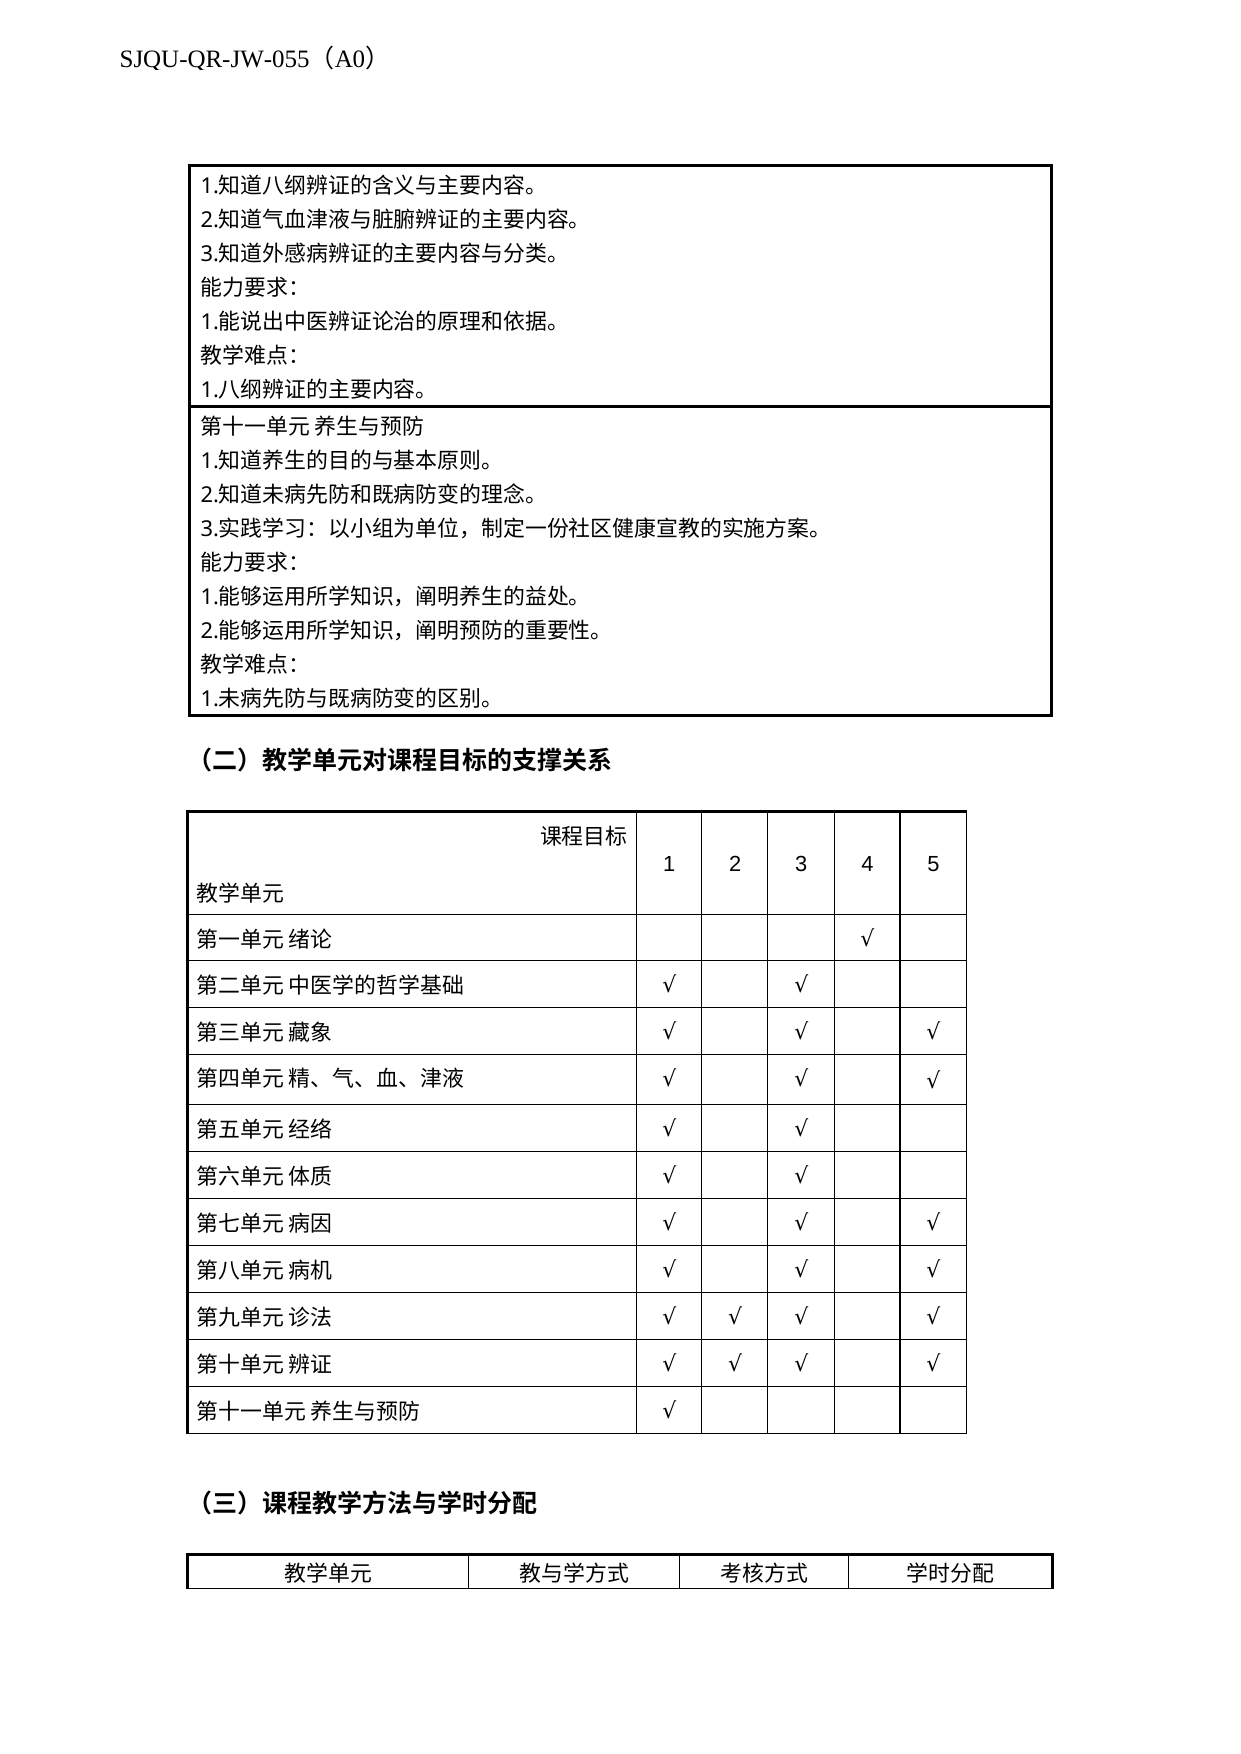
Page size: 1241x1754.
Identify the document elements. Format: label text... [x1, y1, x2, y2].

table_header 3 [768, 813, 834, 913]
table_cell √ [768, 1008, 834, 1054]
table_cell [835, 1199, 899, 1245]
table_cell [901, 961, 966, 1007]
table_header 学时分配 [849, 1556, 1051, 1588]
table_cell 第七单元 病因 [189, 1199, 636, 1245]
table_cell √ [702, 1340, 767, 1386]
table_cell √ [901, 1199, 966, 1245]
table_cell 第十一单元 养生与预防 [189, 1387, 636, 1432]
table_cell √ [901, 1293, 966, 1339]
table_header 5 [901, 813, 966, 913]
table_cell [702, 1055, 767, 1104]
table_cell 第三单元 藏象 [189, 1008, 636, 1054]
table_cell √ [637, 961, 701, 1007]
text （二）教学单元对课程目标的支撑关系 [187, 725, 1053, 793]
table_cell 第八单元 病机 [189, 1246, 636, 1292]
table_cell √ [768, 1199, 834, 1245]
table_cell √ [901, 1008, 966, 1054]
table_cell [901, 915, 966, 960]
table_header 4 [835, 813, 899, 913]
table_cell [768, 915, 834, 960]
table_cell [835, 961, 899, 1007]
table_cell √ [637, 1008, 701, 1054]
table_cell [702, 915, 767, 960]
table_cell [901, 1105, 966, 1151]
table_cell √ [637, 1152, 701, 1198]
table_cell √ [835, 915, 899, 960]
table_cell [702, 1199, 767, 1245]
table_header 2 [702, 813, 767, 913]
table_header 考核方式 [680, 1556, 848, 1588]
table_cell [835, 1340, 899, 1386]
table_cell [835, 1008, 899, 1054]
table_cell [901, 1152, 966, 1198]
table_header 教学单元 [189, 1556, 468, 1588]
table_cell [901, 1387, 966, 1432]
table_cell 第六单元 体质 [189, 1152, 636, 1198]
table_cell √ [768, 1293, 834, 1339]
table_cell √ [637, 1293, 701, 1339]
table_cell √ [637, 1340, 701, 1386]
table_cell 第九单元 诊法 [189, 1293, 636, 1339]
table_cell √ [768, 1152, 834, 1198]
table_cell 第五单元 经络 [189, 1105, 636, 1151]
table_cell √ [702, 1293, 767, 1339]
table_cell √ [637, 1246, 701, 1292]
table_cell [702, 1246, 767, 1292]
table_cell [702, 1387, 767, 1432]
table_cell [835, 1152, 899, 1198]
table_cell √ [901, 1246, 966, 1292]
table_cell [702, 1152, 767, 1198]
table_cell 第十单元 辨证 [189, 1340, 636, 1386]
table_cell [702, 1105, 767, 1151]
table_header 教与学方式 [469, 1556, 679, 1588]
table_cell [835, 1055, 899, 1104]
table_cell √ [768, 1105, 834, 1151]
table_cell √ [637, 1105, 701, 1151]
table_cell [835, 1105, 899, 1151]
table_cell 第四单元 精、气、血、津液 [189, 1055, 636, 1104]
table_cell 第一单元 绪论 [189, 915, 636, 960]
table_cell [835, 1246, 899, 1292]
table_cell √ [637, 1055, 701, 1104]
table_cell √ [768, 961, 834, 1007]
table_cell [835, 1293, 899, 1339]
table_cell [702, 1008, 767, 1054]
table_cell √ [768, 1055, 834, 1104]
table_cell 第二单元 中医学的哲学基础 [189, 961, 636, 1007]
table_cell [768, 1387, 834, 1432]
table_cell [191, 167, 1050, 405]
table_header 1 [637, 813, 701, 913]
table_cell √ [768, 1246, 834, 1292]
table_cell √ [637, 1387, 701, 1432]
table_cell √ [768, 1340, 834, 1386]
text （三）课程教学方法与学时分配 [187, 1467, 1053, 1535]
table_cell [835, 1387, 899, 1432]
table_header 课程目标 教学单元 [189, 813, 636, 913]
table_cell [702, 961, 767, 1007]
table_cell √ [901, 1055, 966, 1104]
table_cell √ [901, 1340, 966, 1386]
table_cell 第十一单元 养生与预防 1.知道养生的目的与基本原则。 2.知道未病先防和既病防变的理念。 3.实践学习：以小组为单位，制定一份社区健康宣教的实施方案。 能力要求： 1.能够运用所学知识，阐明养生的益处。 2.能够运用所学知识，阐明预防的重要性。 教学难点： 1.未病先防与既病防变的区别。 [191, 408, 1050, 713]
table_cell √ [637, 1199, 701, 1245]
table_cell [637, 915, 701, 960]
